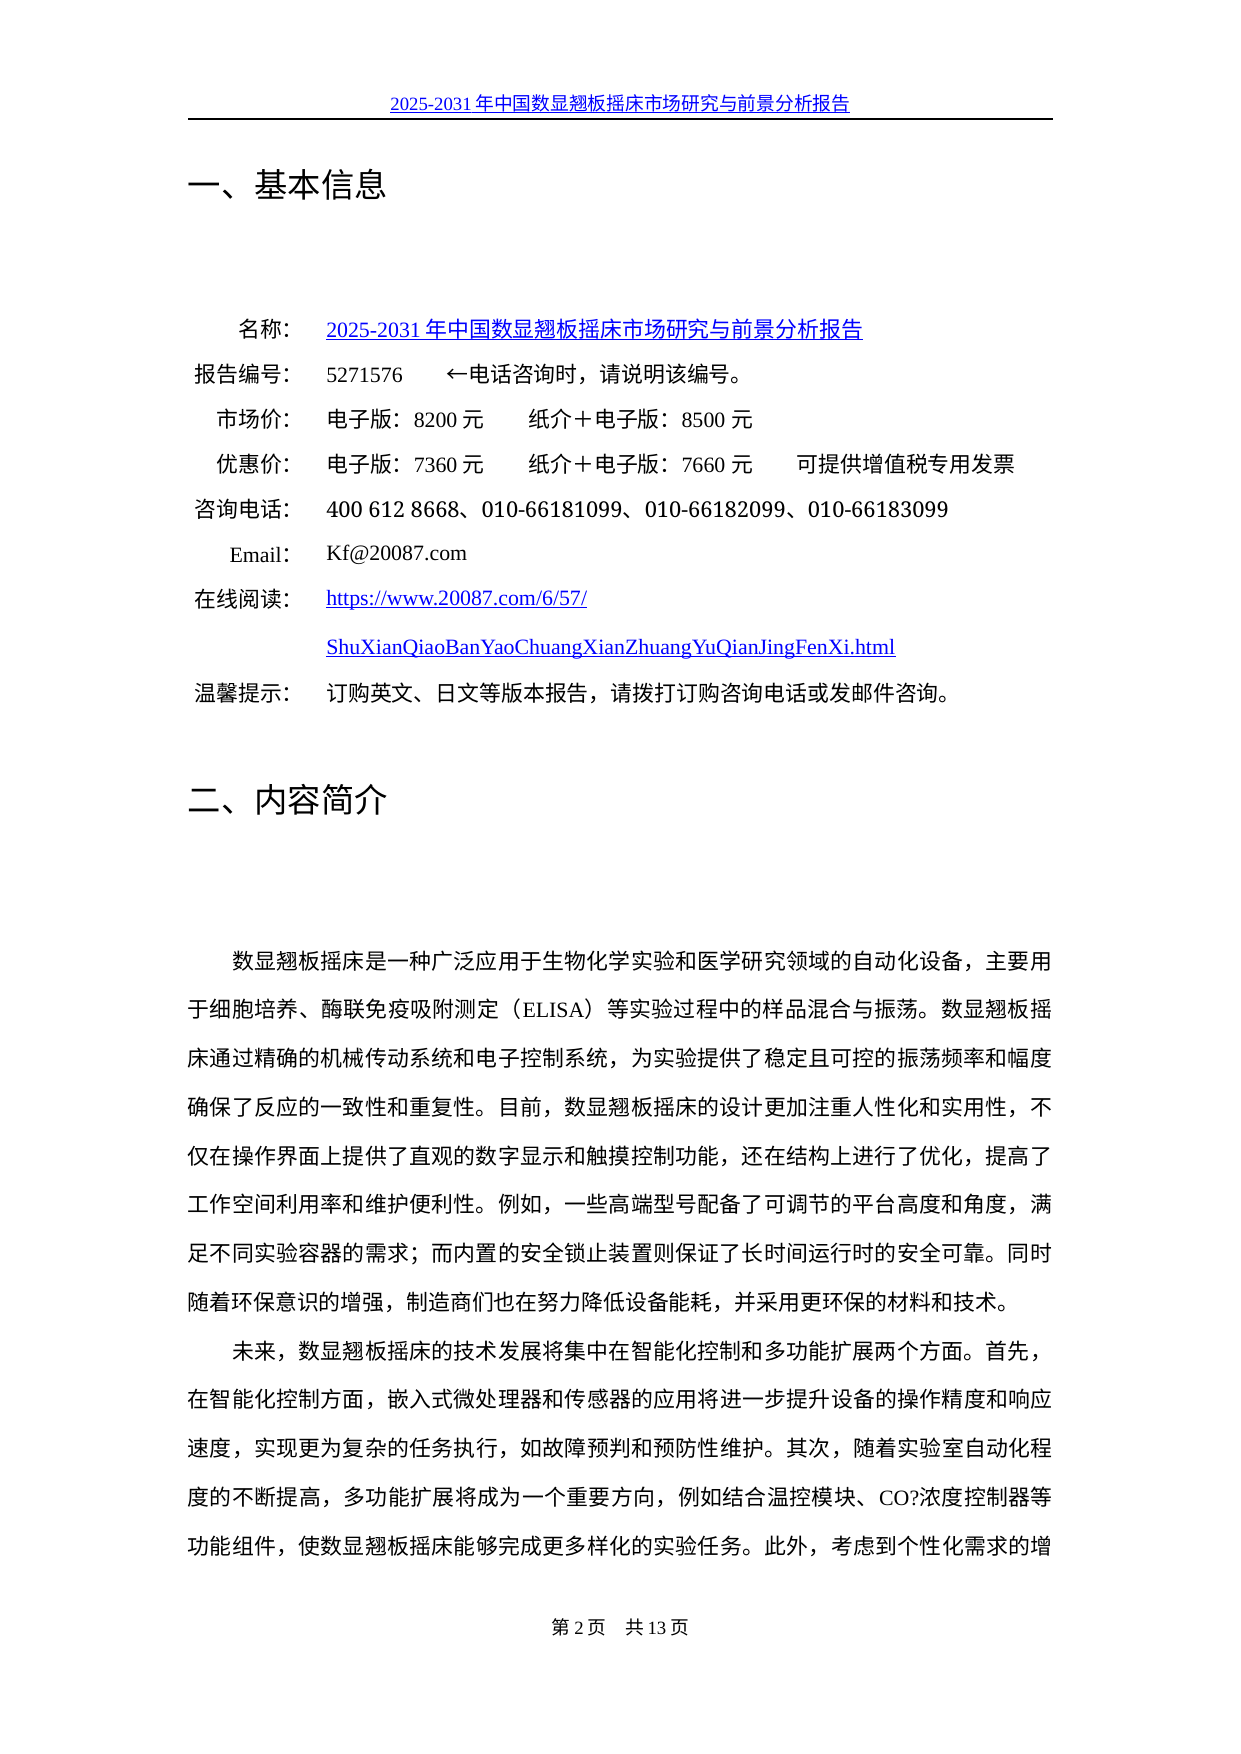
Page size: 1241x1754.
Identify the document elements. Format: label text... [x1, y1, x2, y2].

title 一、基本信息 [187, 150, 1053, 215]
table_cell 5271576 ←电话咨询时，请说明该编号。 [315, 357, 1073, 402]
table_cell 报告编号： [167, 357, 315, 402]
title 二、内容简介 [187, 766, 1053, 831]
table_header 2025-2031年中国数显翘板摇床市场研究与前景分析报告 [315, 312, 1073, 357]
table_cell 电子版：8200 元 纸介＋电子版：8500 元 [315, 402, 1073, 447]
table_cell [315, 582, 1073, 675]
table_cell 400 612 8668、010-66181099、010-66182099、010-66183099 [315, 492, 1073, 537]
table_cell Kf@20087.com [315, 537, 1073, 582]
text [187, 943, 1053, 1561]
table_cell 温馨提示： [167, 675, 315, 720]
table_cell 在线阅读： [167, 582, 315, 675]
table_cell 市场价： [167, 402, 315, 447]
table_cell 咨询电话： [167, 492, 315, 537]
table_cell 订购英文、日文等版本报告，请拨打订购咨询电话或发邮件咨询。 [315, 675, 1073, 720]
table_header 名称： [167, 312, 315, 357]
table_cell 电子版：7360 元 纸介＋电子版：7660 元 可提供增值税专用发票 [315, 447, 1073, 492]
table_cell Email： [167, 537, 315, 582]
table_cell 优惠价： [167, 447, 315, 492]
